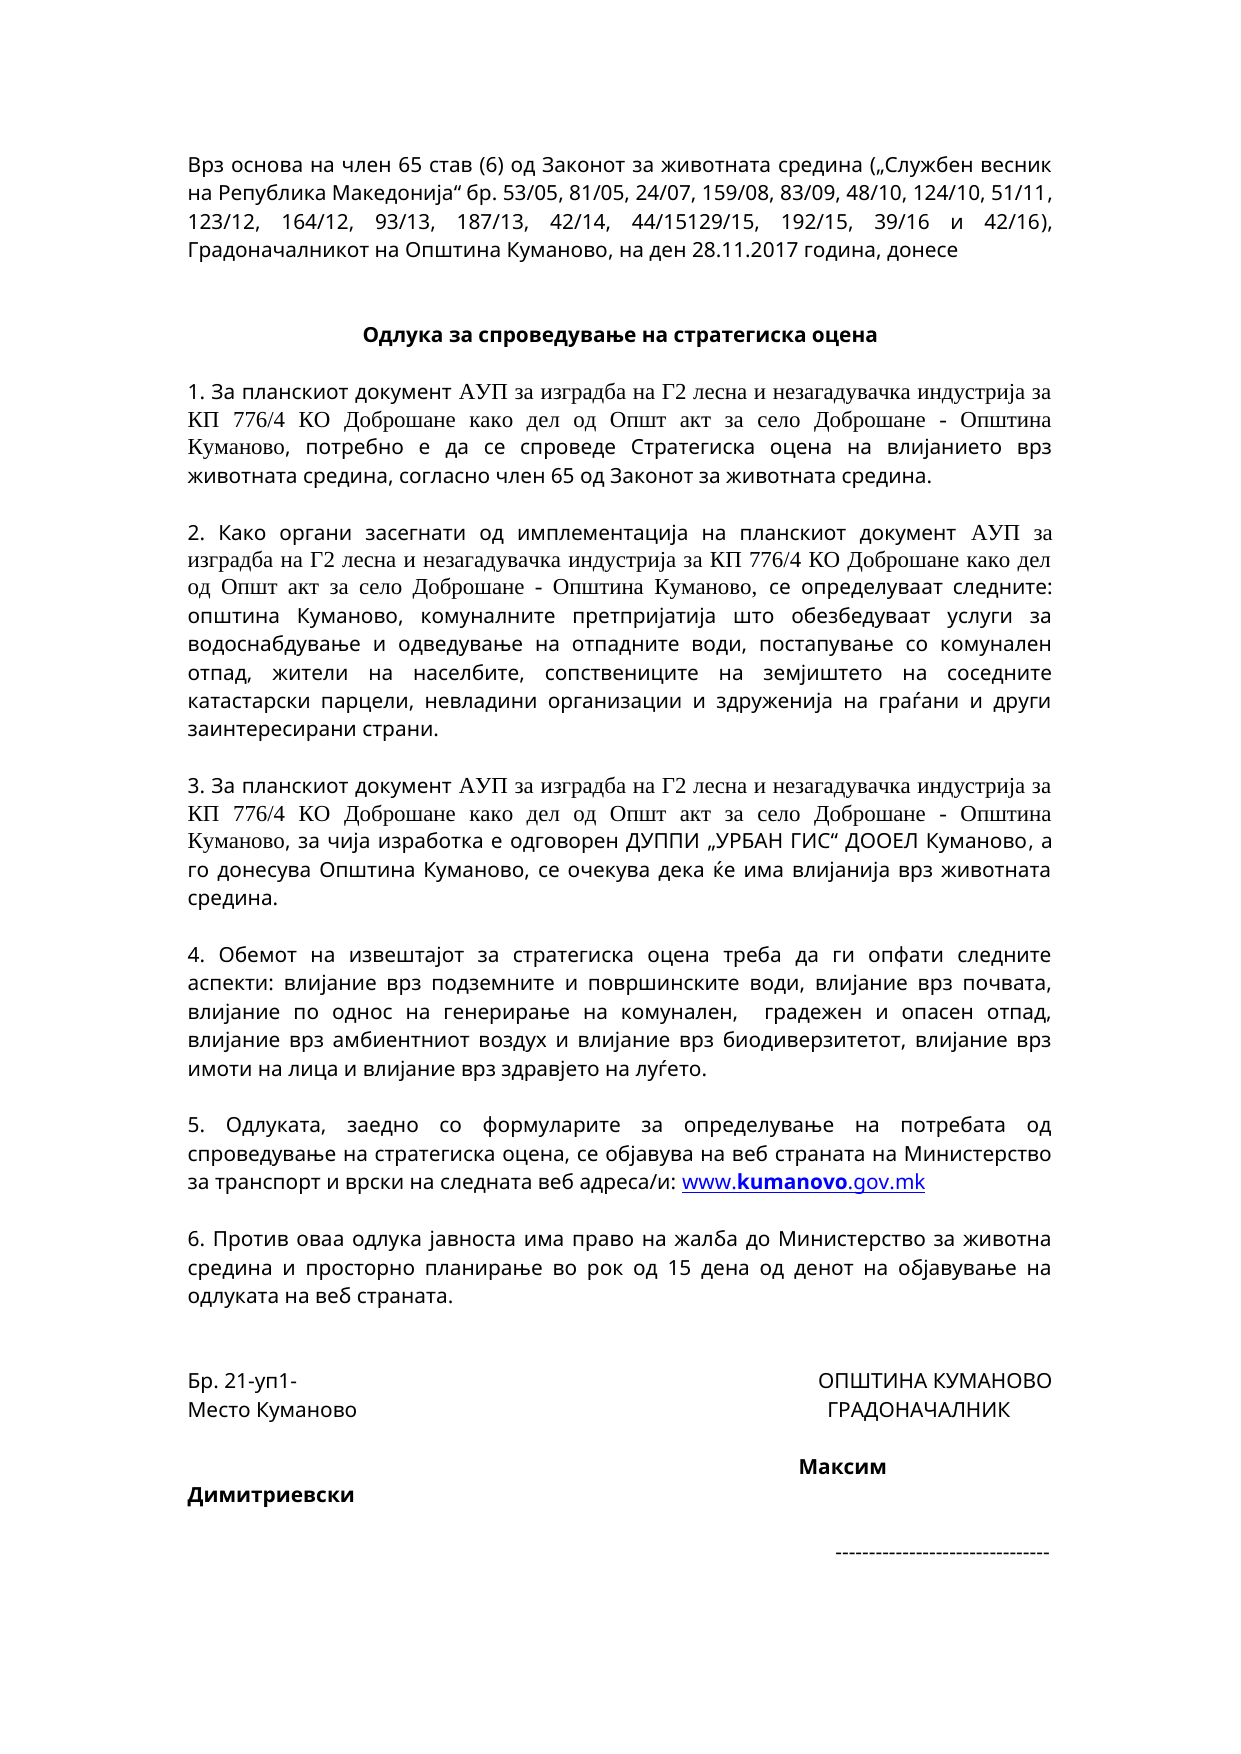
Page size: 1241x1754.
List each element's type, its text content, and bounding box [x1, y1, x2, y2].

text Одлука за спроведување на стратегиска оцена [187, 321, 1053, 349]
text 3. За планскиот документ АУП за изградба на Г2 лесна и незагадувачка индустрија за КП 776/4 КО Доброшане како дел од Општ акт за село Доброшане - Општина Куманово, за чија изработка е одговорeн ДУППИ „УРБАН ГИС“ ДООЕЛ Куманово, а го донесува Општина Куманово, се очекува дека ќе има влијанија врз животната средина. [187, 771, 1053, 912]
text -------------------------------- [187, 1537, 1053, 1566]
text 4. Обемот на извештајот за стратегиска оцена треба да ги опфати следните аспекти: влијание врз подземните и површинските води, влијание врз почвата, влијание по однос на генерирање на комуналeн, градежен и опасен отпад, влијание врз амбиентниот воздух и влијание врз биодиверзитетот, влијание врз имоти на лица и влијание врз здравјето на луѓето. [187, 940, 1053, 1082]
text 5. Одлуката, заедно со формуларите за определување на потребата од спроведување на стратегиска оцена, се објавува на веб страната на Министерство за транспорт и врски на следната веб адреса/и: www.kumanovo.gov.mk [187, 1111, 1053, 1196]
text Бр. 21-уп1- ОПШТИНА КУМАНОВО [187, 1367, 1053, 1395]
text 2. Како органи засегнати од имплементација на планскиот документ АУП за изградба на Г2 лесна и незагадувачка индустрија за КП 776/4 КО Доброшане како дел од Општ акт за село Доброшане - Општина Куманово, се определуваат следните: општина Куманово, комуналните претпријатија што обезбедуваат услуги за водоснабдување и одведување на отпадните води, постапување со комунален отпад, жители на населбите, сопствениците на земјиштето на соседните катастарски парцели, невладини организации и здруженија на граѓани и други заинтересирани страни. [187, 518, 1053, 743]
text Максим Димитриевски [187, 1452, 1053, 1537]
text Место Куманово ГРАДОНАЧАЛНИК [187, 1395, 1053, 1423]
text 6. Против оваа одлука јавноста има право на жалба до Министерство за животна средина и просторно планирање во рок од 15 дена од денот на објавување на одлуката на веб страната. [187, 1224, 1053, 1310]
text Врз основа на член 65 став (6) од Законот за животната средина („Службен весник на Република Македонија“ бр. 53/05, 81/05, 24/07, 159/08, 83/09, 48/10, 124/10, 51/11, 123/12, 164/12, 93/13, 187/13, 42/14, 44/15129/15, 192/15, 39/16 и 42/16), Градоначалникот на Општина Куманово, на ден 28.11.2017 година, донесе [187, 150, 1053, 264]
text 1. За планскиот документ АУП за изградба на Г2 лесна и незагадувачка индустрија за КП 776/4 КО Доброшане како дел од Општ акт за село Доброшане - Општина Куманово, потребно е да се спроведе Стратегиска оцена на влијанието врз животната средина, согласно член 65 од Законот за животната средина. [187, 377, 1053, 489]
